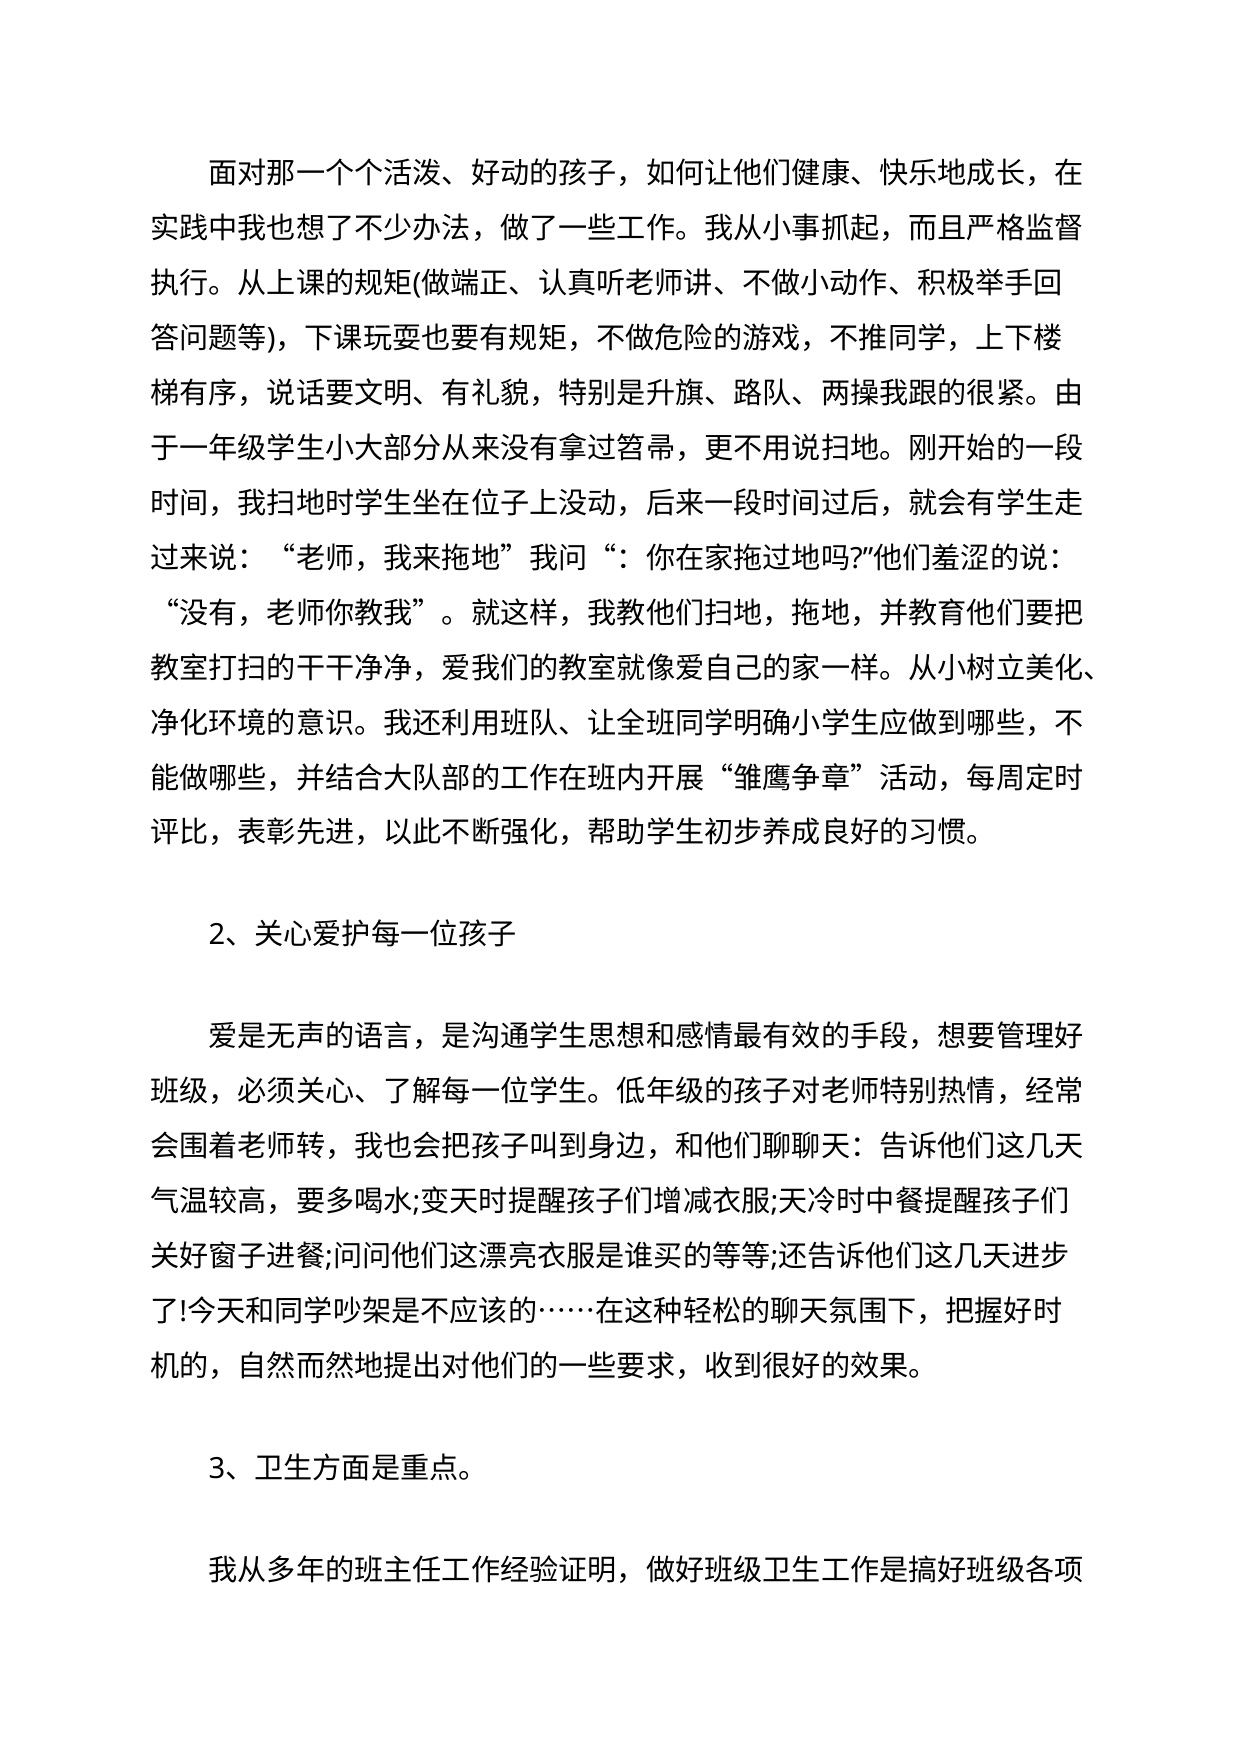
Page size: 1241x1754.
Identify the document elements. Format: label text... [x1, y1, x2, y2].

text 3、卫生方面是重点。 [150, 1444, 1090, 1487]
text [150, 1546, 1090, 1588]
text 面对那一个个活泼、好动的孩子，如何让他们健康、快乐地成长，在实践中我也想了不少办法，做了一些工作。我从小事抓起，而且严格监督执行。从上课的规矩(做端正、认真听老师讲、不做小动作、积极举手回答问题等)，下课玩耍也要有规矩，不做危险的游戏，不推同学，上下楼梯有序，说话要文明、有礼貌，特别是升旗、路队、两操我跟的很紧。由于一年级学生小大部分从来没有拿过笤帚，更不用说扫地。刚开始的一段时间，我扫地时学生坐在位子上没动，后来一段时间过后，就会有学生走过来说：“老师，我来拖地”我问“：你在家拖过地吗?”他们羞涩的说：“没有，老师你教我”。就这样，我教他们扫地，拖地，并教育他们要把教室打扫的干干净净，爱我们的教室就像爱自己的家一样。从小树立美化、净化环境的意识。我还利用班队、让全班同学明确小学生应做到哪些，不能做哪些，并结合大队部的工作在班内开展“雏鹰争章”活动，每周定时评比，表彰先进，以此不断强化，帮助学生初步养成良好的习惯。 [150, 150, 1090, 851]
text 爱是无声的语言，是沟通学生思想和感情最有效的手段，想要管理好班级，必须关心、了解每一位学生。低年级的孩子对老师特别热情，经常会围着老师转，我也会把孩子叫到身边，和他们聊聊天：告诉他们这几天气温较高，要多喝水;变天时提醒孩子们增减衣服;天冷时中餐提醒孩子们关好窗子进餐;问问他们这漂亮衣服是谁买的等等;还告诉他们这几天进步了!今天和同学吵架是不应该的……在这种轻松的聊天氛围下，把握好时机的，自然而然地提出对他们的一些要求，收到很好的效果。 [150, 1013, 1090, 1385]
text 2、关心爱护每一位孩子 [150, 911, 1090, 953]
